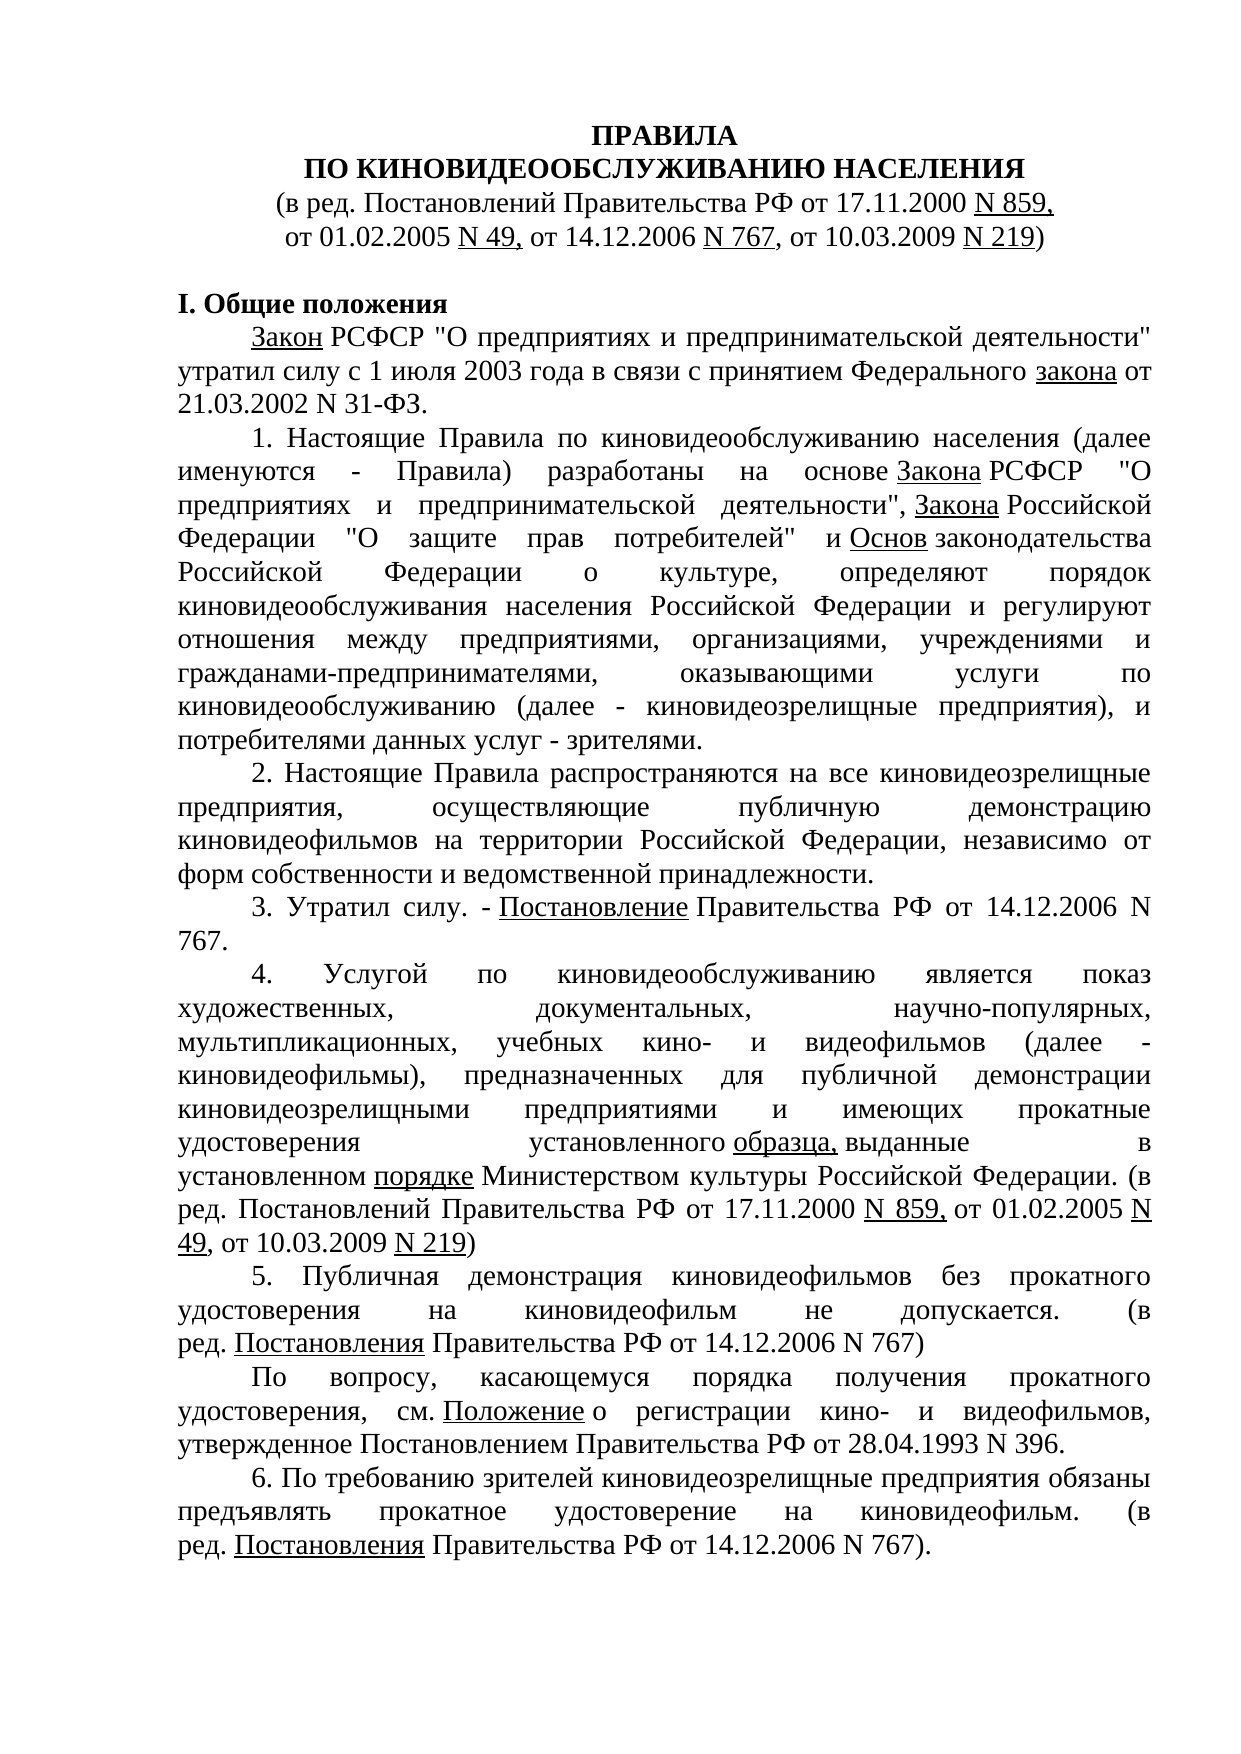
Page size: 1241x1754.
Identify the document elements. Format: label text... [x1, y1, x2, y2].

text 2. Настоящие Правила распространяются на все киновидеозрелищные предприятия, осуществляющие публичную демонстрацию киновидеофильмов на территории Российской Федерации, независимо от форм собственности и ведомственной принадлежности. [177, 755, 1152, 889]
text I. Общие положения [177, 286, 1152, 319]
text (в ред. Постановлений Правительства РФ от 17.11.2000 N 859, [177, 185, 1152, 219]
text от 01.02.2005 N 49, от 14.12.2006 N 767, от 10.03.2009 N 219) [177, 219, 1152, 252]
text 4. Услугой по киновидеообслуживанию является показ художественных, документальных, научно-популярных, мультипликационных, учебных кино- и видеофильмов (далее - киновидеофильмы), предназначенных для публичной демонстрации киновидеозрелищными предприятиями и имеющих прокатные удостоверения установленного образца, выданные в установленном порядке Министерством культуры Российской Федерации. (в ред. Постановлений Правительства РФ от 17.11.2000 N 859, от 01.02.2005 N 49, от 10.03.2009 N 219) [177, 957, 1152, 1258]
text 6. По требованию зрителей киновидеозрелищные предприятия обязаны предъявлять прокатное удостоверение на киновидеофильм. (в ред. Постановления Правительства РФ от 14.12.2006 N 767). [177, 1460, 1152, 1560]
text ПРАВИЛА [177, 118, 1152, 152]
text По вопросу, касающемуся порядка получения прокатного удостоверения, см. Положение о регистрации кино- и видеофильмов, утвержденное Постановлением Правительства РФ от 28.04.1993 N 396. [177, 1359, 1152, 1460]
text Закон РСФСР "О предприятиях и предпринимательской деятельности" утратил силу с 1 июля 2003 года в связи с принятием Федерального закона от 21.03.2002 N 31-ФЗ. [177, 319, 1152, 420]
text ПО КИНОВИДЕООБСЛУЖИВАНИЮ НАСЕЛЕНИЯ [177, 152, 1152, 185]
text 1. Настоящие Правила по киновидеообслуживанию населения (далее именуются - Правила) разработаны на основе Закона РСФСР "О предприятиях и предпринимательской деятельности", Закона Российской Федерации "О защите прав потребителей" и Основ законодательства Российской Федерации о культуре, определяют порядок киновидеообслуживания населения Российской Федерации и регулируют отношения между предприятиями, организациями, учреждениями и гражданами-предпринимателями, оказывающими услуги по киновидеообслуживанию (далее - киновидеозрелищные предприятия), и потребителями данных услуг - зрителями. [177, 420, 1152, 755]
text 5. Публичная демонстрация киновидеофильмов без прокатного удостоверения на киновидеофильм не допускается. (в ред. Постановления Правительства РФ от 14.12.2006 N 767) [177, 1258, 1152, 1359]
text 3. Утратил силу. - Постановление Правительства РФ от 14.12.2006 N 767. [177, 889, 1152, 957]
